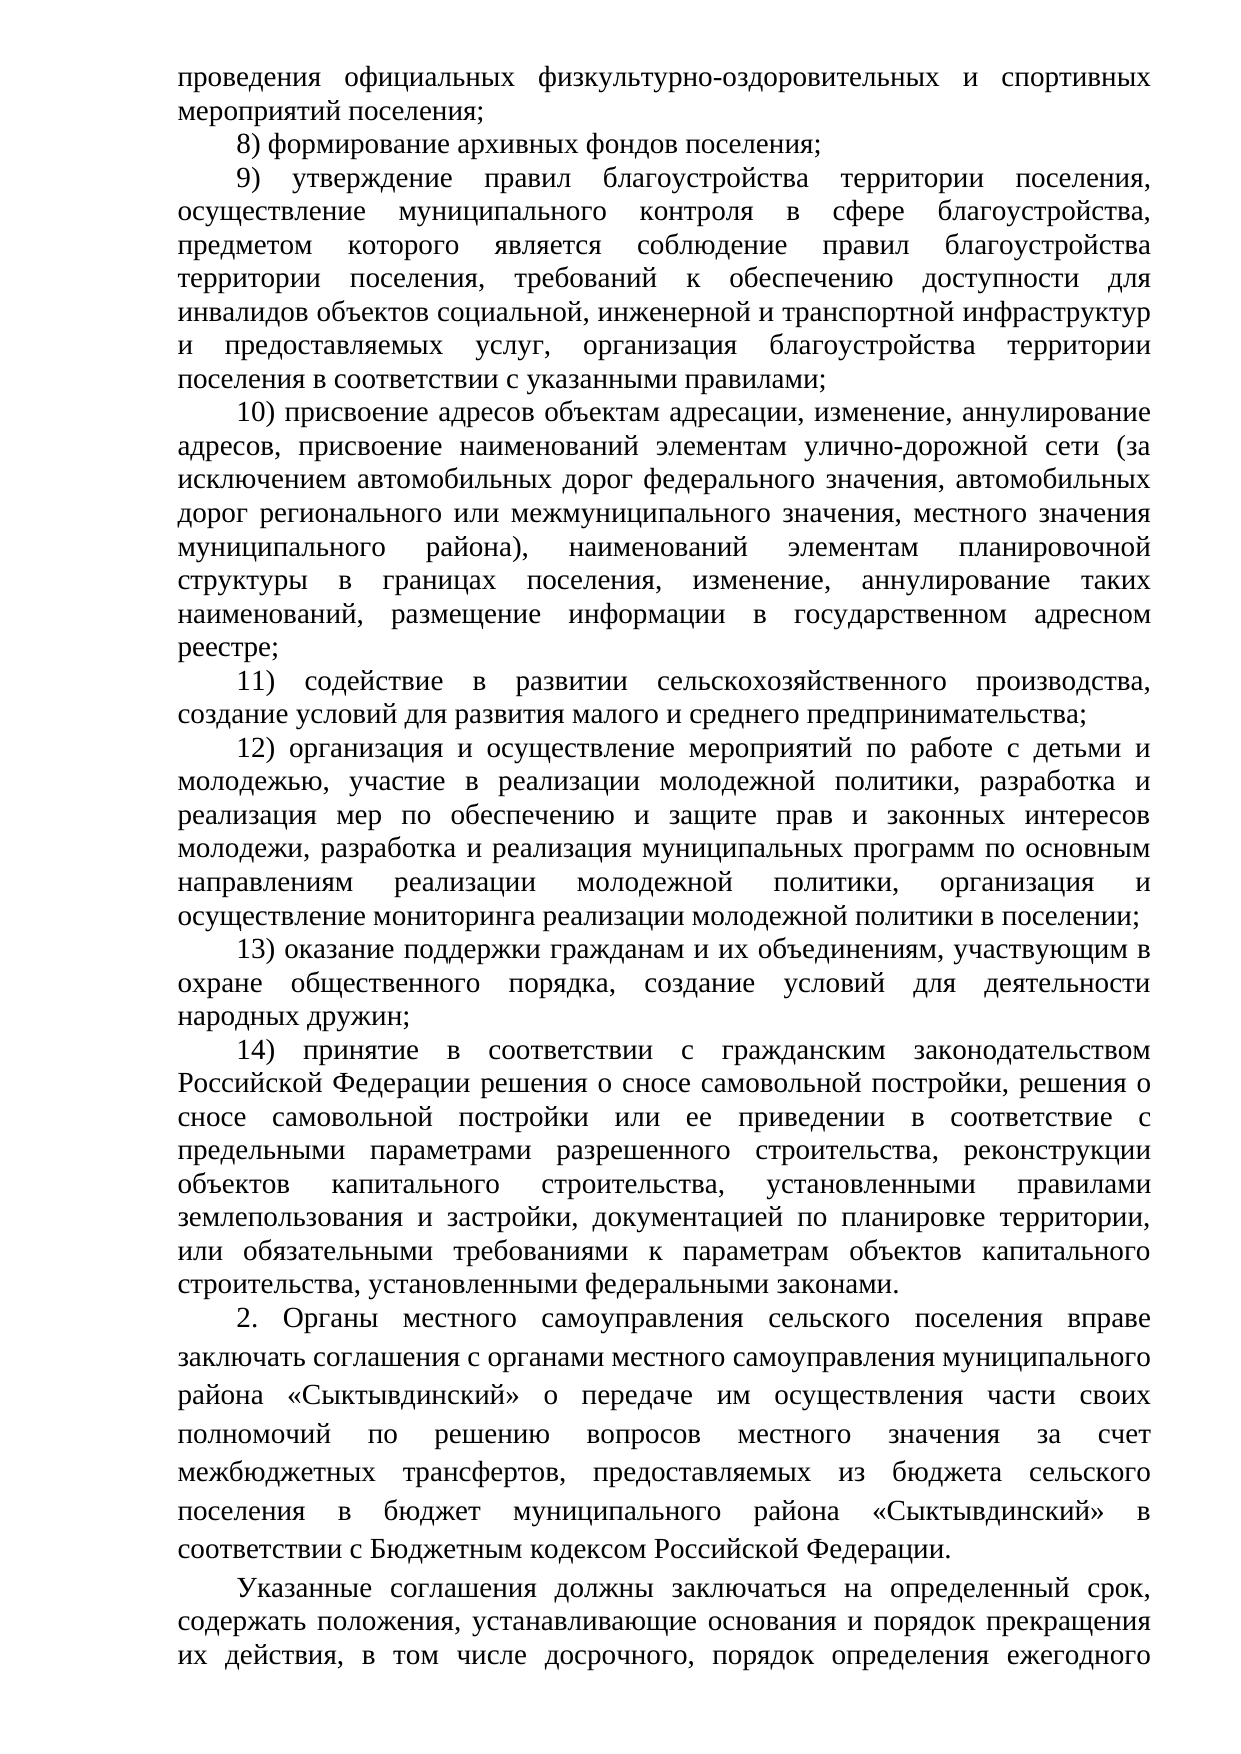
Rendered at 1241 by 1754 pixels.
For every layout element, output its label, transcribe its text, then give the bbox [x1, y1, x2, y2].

text 11) содействие в развитии сельскохозяйственного производства, создание условий для развития малого и среднего предпринимательства; [177, 663, 1152, 730]
text 10) присвоение адресов объектам адресации, изменение, аннулирование адресов, присвоение наименований элементам улично-дорожной сети (за исключением автомобильных дорог федерального значения, автомобильных дорог регионального или межмуниципального значения, местного значения муниципального района), наименований элементам планировочной структуры в границах поселения, изменение, аннулирование таких наименований, размещение информации в государственном адресном реестре; [177, 394, 1152, 663]
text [177, 1570, 1152, 1671]
text 2. Органы местного самоуправления сельского поселения вправе заключать соглашения с органами местного самоуправления муниципального района «Сыктывдинский» о передаче им осуществления части своих полномочий по решению вопросов местного значения за счет межбюджетных трансфертов, предоставляемых из бюджета сельского поселения в бюджет муниципального района «Сыктывдинский» в соответствии с Бюджетным кодексом Российской Федерации. [177, 1300, 1152, 1565]
text 8) формирование архивных фондов поселения; [177, 126, 1152, 160]
text 9) утверждение правил благоустройства территории поселения, осуществление муниципального контроля в сфере благоустройства, предметом которого является соблюдение правил благоустройства территории поселения, требований к обеспечению доступности для инвалидов объектов социальной, инженерной и транспортной инфраструктур и предоставляемых услуг, организация благоустройства территории поселения в соответствии с указанными правилами; [177, 160, 1152, 394]
text 13) оказание поддержки гражданам и их объединениям, участвующим в охране общественного порядка, создание условий для деятельности народных дружин; [177, 931, 1152, 1032]
text 14) принятие в соответствии с гражданским законодательством Российской Федерации решения о сносе самовольной постройки, решения о сносе самовольной постройки или ее приведении в соответствие с предельными параметрами разрешенного строительства, реконструкции объектов капитального строительства, установленными правилами землепользования и застройки, документацией по планировке территории, или обязательными требованиями к параметрам объектов капитального строительства, установленными федеральными законами. [177, 1032, 1152, 1300]
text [177, 59, 1152, 126]
text 12) организация и осуществление мероприятий по работе с детьми и молодежью, участие в реализации молодежной политики, разработка и реализация мер по обеспечению и защите прав и законных интересов молодежи, разработка и реализация муниципальных программ по основным направлениям реализации молодежной политики, организация и осуществление мониторинга реализации молодежной политики в поселении; [177, 730, 1152, 931]
